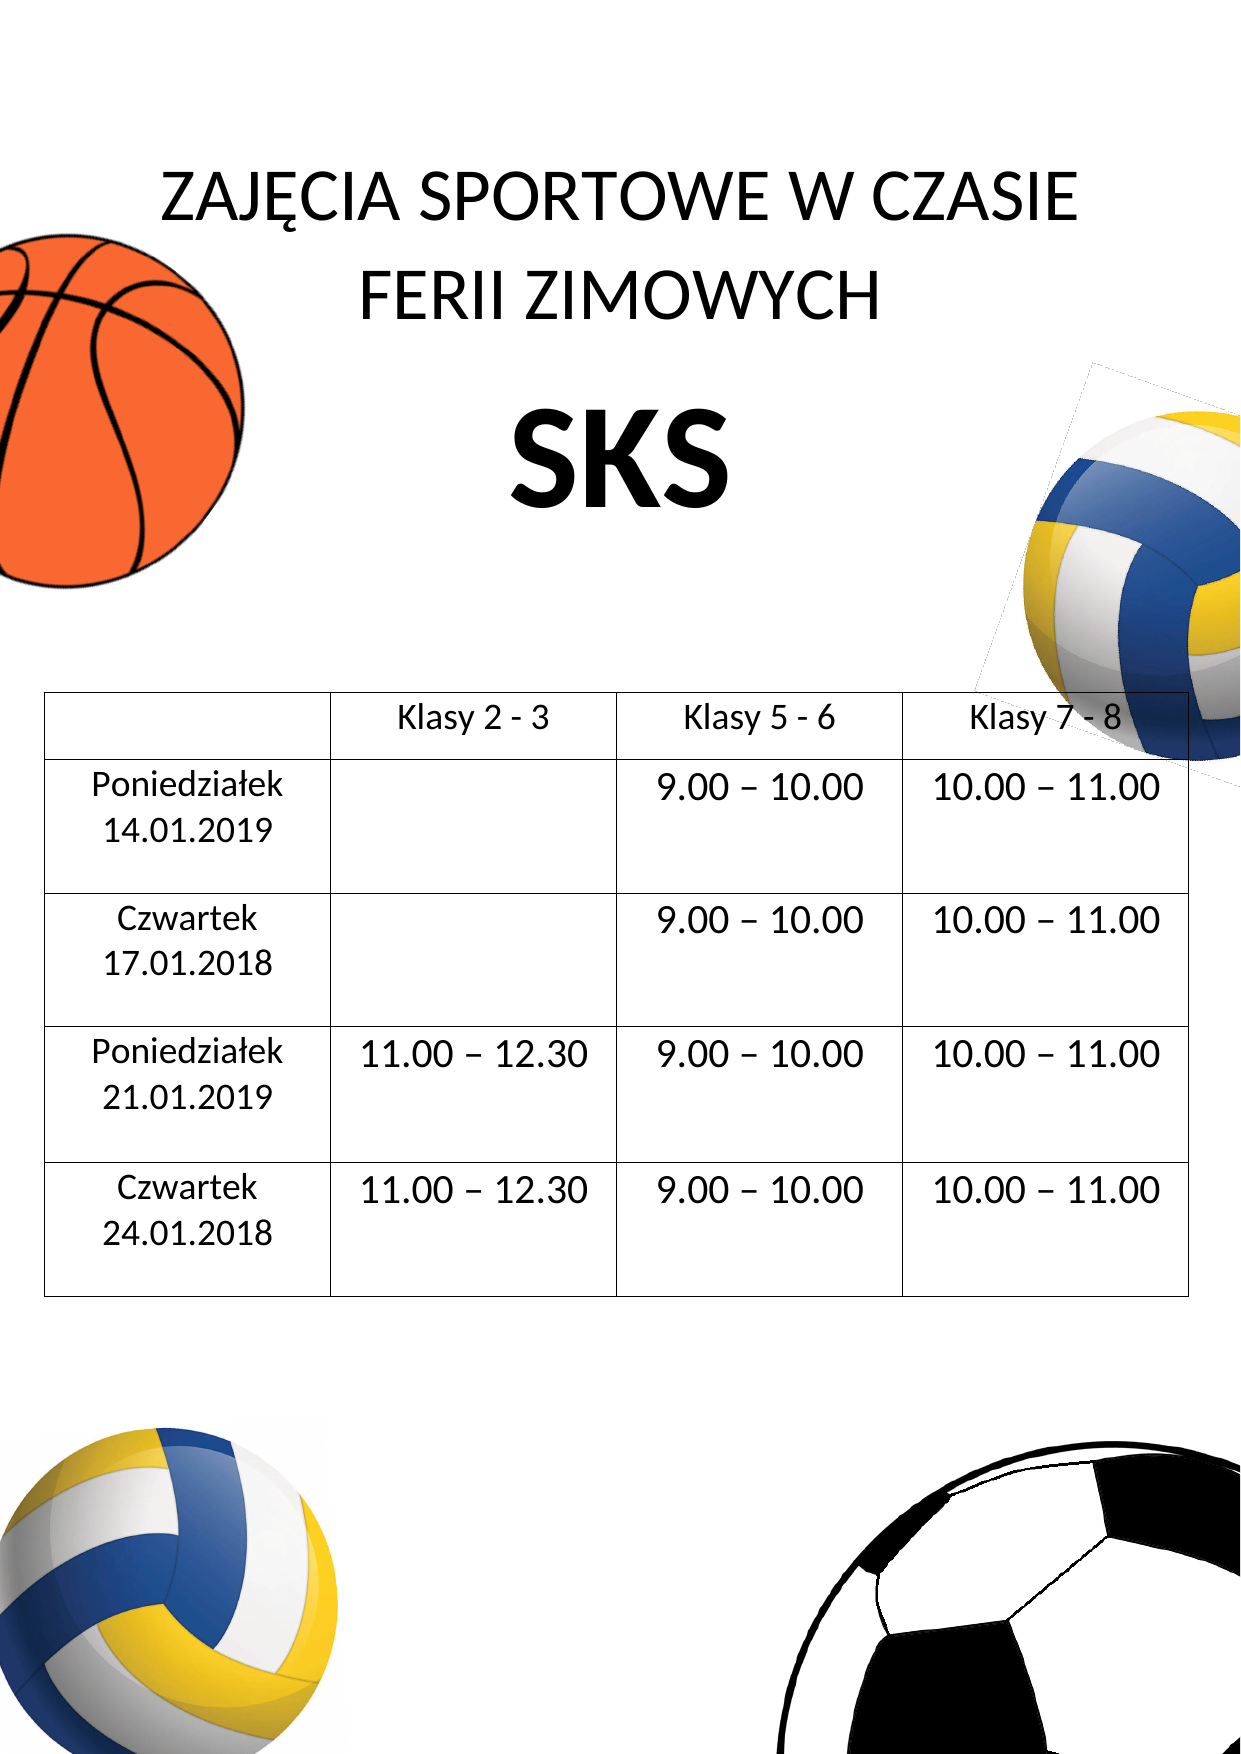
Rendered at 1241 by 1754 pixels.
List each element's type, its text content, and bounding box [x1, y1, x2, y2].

table_header Klasy 7 - 8 [903, 693, 1188, 759]
picture [0, 1415, 350, 1754]
picture [648, 1435, 1241, 1754]
text ZAJĘCIA SPORTOWE W CZASIE FERII ZIMOWYCH [148, 148, 1093, 338]
table_cell Poniedziałek 14.01.2019 [45, 760, 330, 892]
table_cell 11.00 – 12.30 [331, 1163, 616, 1296]
picture [975, 363, 1241, 787]
table_cell 9.00 – 10.00 [617, 894, 902, 1026]
table_cell 9.00 – 10.00 [617, 1163, 902, 1296]
table_cell Czwartek 24.01.2018 [45, 1163, 330, 1296]
table_cell [331, 760, 616, 892]
table_header Klasy 5 - 6 [617, 693, 902, 759]
table_cell 10.00 – 11.00 [903, 1027, 1188, 1162]
table_header [45, 693, 330, 759]
picture [0, 166, 297, 655]
table_cell Czwartek 17.01.2018 [45, 894, 330, 1026]
text SKS [148, 362, 1093, 545]
table_cell 10.00 – 11.00 [903, 894, 1188, 1026]
table_cell [331, 894, 616, 1026]
table_header Klasy 2 - 3 [331, 693, 616, 759]
table_cell Poniedziałek 21.01.2019 [45, 1027, 330, 1162]
table_cell 11.00 – 12.30 [331, 1027, 616, 1162]
table_cell 10.00 – 11.00 [903, 1163, 1188, 1296]
table_cell 9.00 – 10.00 [617, 1027, 902, 1162]
table_cell 10.00 – 11.00 [903, 760, 1188, 892]
table_cell 9.00 – 10.00 [617, 760, 902, 892]
